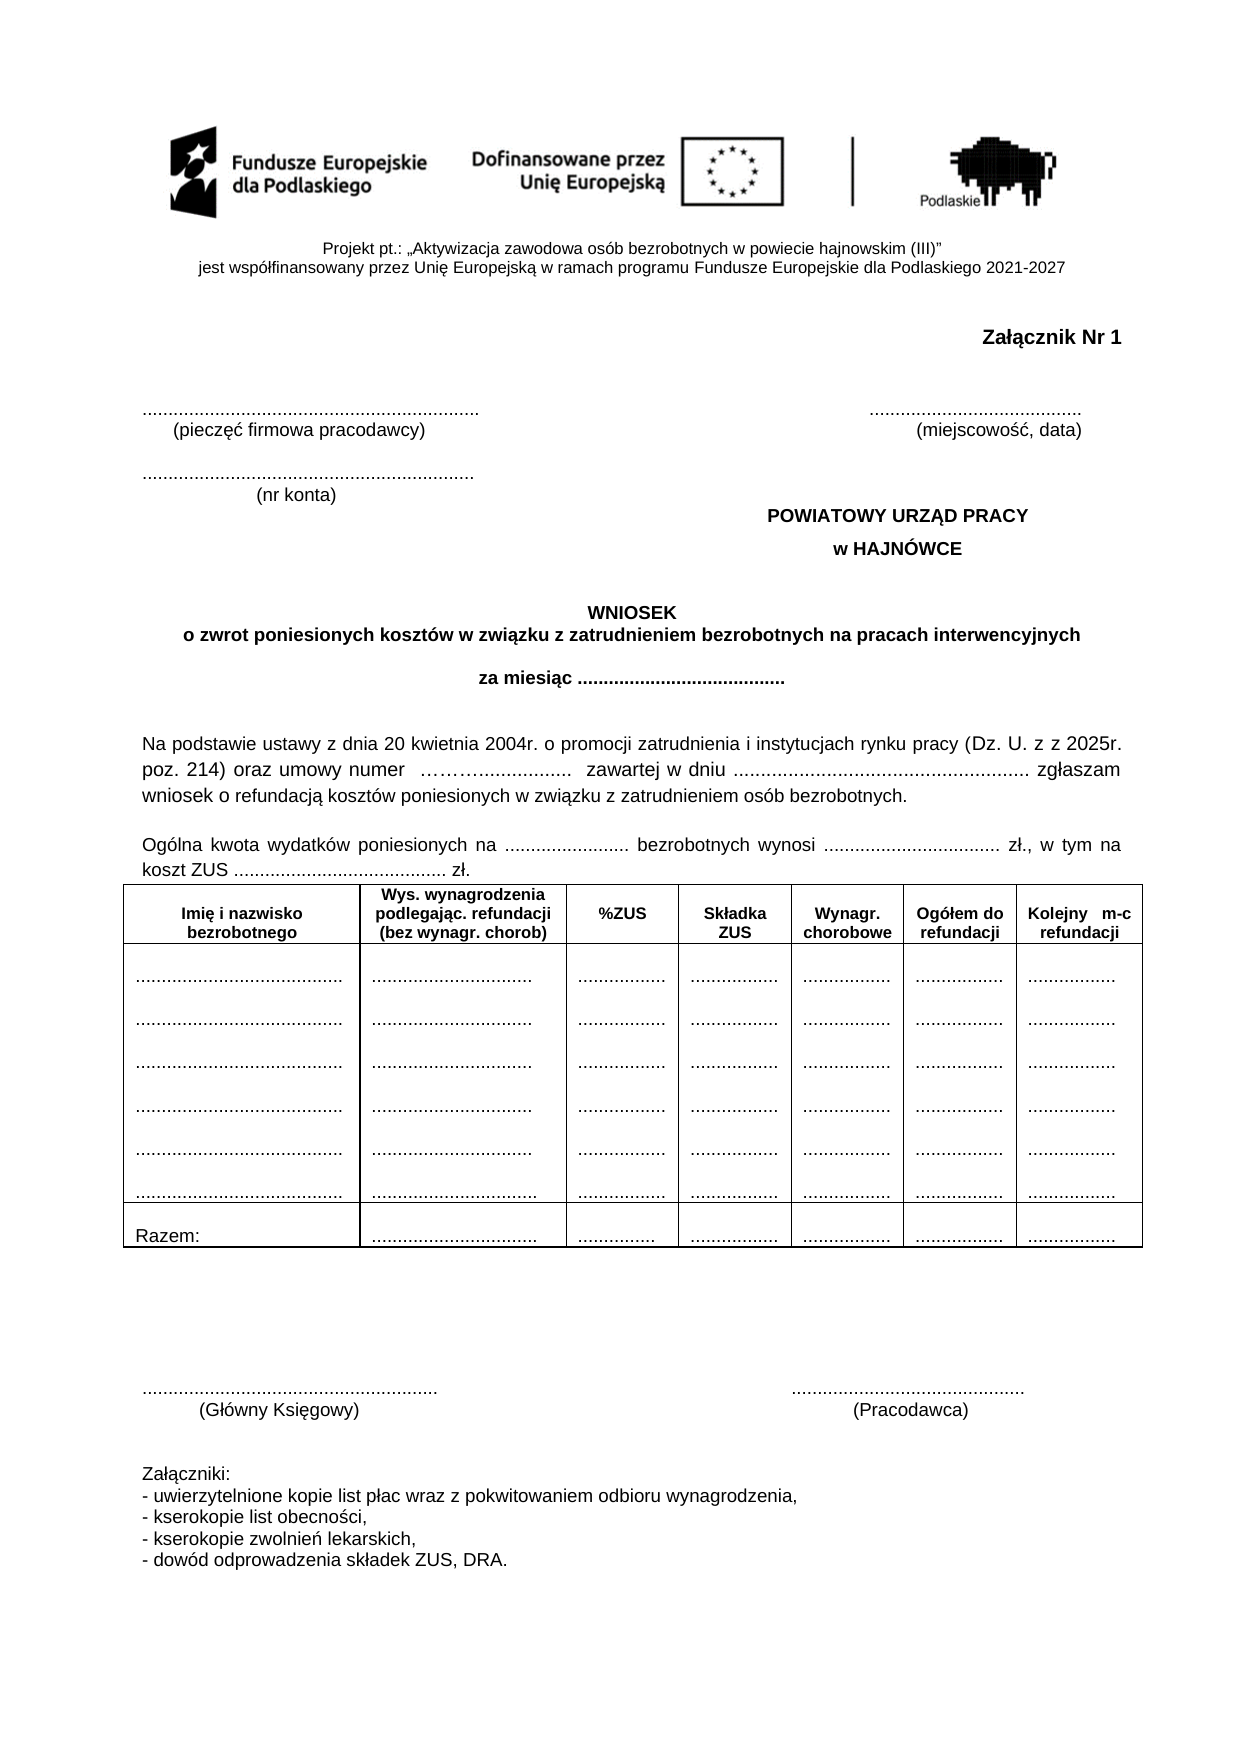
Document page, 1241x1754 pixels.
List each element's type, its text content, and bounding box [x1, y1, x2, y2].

text - kserokopie zwolnień lekarskich, [142, 1528, 1122, 1549]
table_header Kolejny m-c refundacji [1017, 885, 1142, 942]
text WNIOSEK [142, 602, 1122, 623]
table_cell ................. ................. ................. ................. ................. ................. [904, 944, 1016, 1202]
text (pieczęć firmowa pracodawcy) (miejscowość, data) [142, 419, 1122, 440]
text - uwierzytelnione kopie list płac wraz z pokwitowaniem odbioru wynagrodzenia, [142, 1484, 1122, 1506]
table_cell ............... [567, 1203, 678, 1246]
table_cell ................. ................. ................. ................. ................. ................. [679, 944, 791, 1202]
text o zwrot poniesionych kosztów w związku z zatrudnieniem bezrobotnych na pracach interwencyjnych [142, 623, 1122, 645]
text (Główny Księgowy) (Pracodawca) [142, 1398, 1122, 1420]
table_cell ................. ................. ................. ................. ................. ................. [1017, 944, 1142, 1202]
text Załączniki: [142, 1463, 1122, 1484]
table_header %ZUS [567, 885, 678, 942]
text POWIATOWY URZĄD PRACY [673, 505, 1122, 527]
table_cell ................. ................. ................. ................. ................. ................. [792, 944, 903, 1202]
text Załącznik Nr 1 [142, 325, 1122, 349]
text za miesiąc ........................................ [142, 667, 1122, 688]
table_cell ................. [904, 1203, 1016, 1246]
table_cell ............................... ............................... ............................... ............................... ............................... ................................ [361, 944, 566, 1202]
table_cell ........................................ ........................................ ........................................ ........................................ ........................................ ........................................ [124, 944, 359, 1202]
table_cell Razem: [124, 1203, 359, 1246]
picture [141, 107, 1087, 239]
text ................................................................ [142, 462, 1122, 483]
table_header Ogółem do refundacji [904, 885, 1016, 942]
table_header Składka ZUS [679, 885, 791, 942]
text Na podstawie ustawy z dnia 20 kwietnia 2004r. o promocji zatrudnienia i instytucjach rynku pracy (Dz. U. z z 2025r. poz. 214) oraz umowy numer ………................. zawartej w dniu ...................................................... zgłaszam wniosek o refundacją kosztów poniesionych w związku z zatrudnieniem osób bezrobotnych. [142, 731, 1122, 806]
text Projekt pt.: „Aktywizacja zawodowa osób bezrobotnych w powiecie hajnowskim (III)” [142, 239, 1122, 258]
table_cell ................. ................. ................. ................. ................. ................. [567, 944, 678, 1202]
table_cell ................................ [361, 1203, 566, 1246]
text ......................................................... ............................................. [142, 1377, 1122, 1398]
table_cell ................. [792, 1203, 903, 1246]
table_cell ................. [1017, 1203, 1142, 1246]
table_header Wys. wynagrodzenia podlegając. refundacji (bez wynagr. chorob) [361, 885, 566, 942]
text ................................................................. ......................................... [142, 397, 1122, 419]
text Ogólna kwota wydatków poniesionych na ........................ bezrobotnych wynosi .................................. zł., w tym na koszt ZUS ......................................... zł. [142, 834, 1122, 881]
text (nr konta) [142, 483, 1122, 505]
text jest współfinansowany przez Unię Europejską w ramach programu Fundusze Europejskie dla Podlaskiego 2021-2027 [142, 258, 1122, 277]
text - kserokopie list obecności, [142, 1506, 1122, 1528]
table_header Wynagr. chorobowe [792, 885, 903, 942]
text - dowód odprowadzenia składek ZUS, DRA. [142, 1549, 1122, 1571]
text w HAJNÓWCE [673, 537, 1122, 559]
table_header Imię i nazwisko bezrobotnego [124, 885, 359, 942]
table_cell ................. [679, 1203, 791, 1246]
